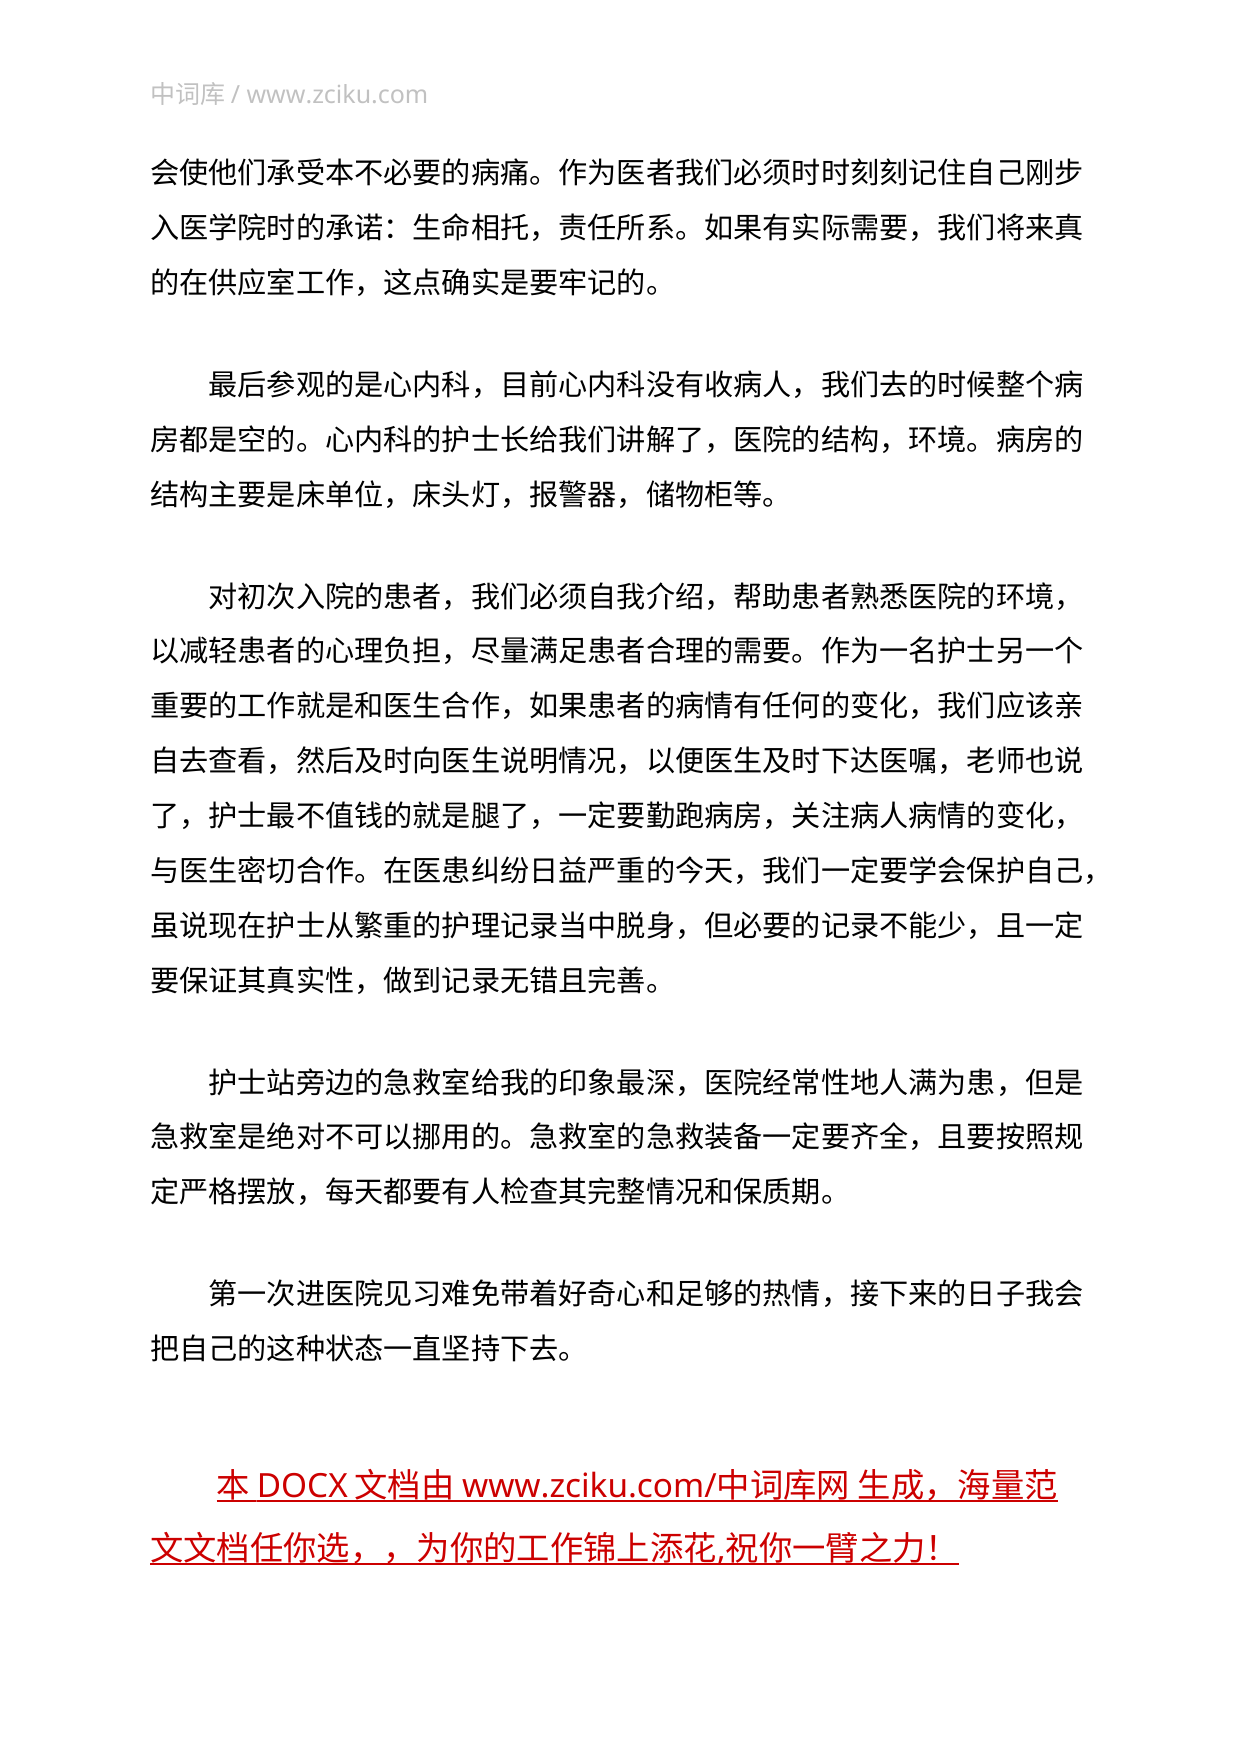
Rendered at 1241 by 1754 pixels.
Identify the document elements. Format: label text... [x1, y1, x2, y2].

text 护士站旁边的急救室给我的印象最深，医院经常性地人满为患，但是急救室是绝对不可以挪用的。急救室的急救装备一定要齐全，且要按照规定严格摆放，每天都要有人检查其完整情况和保质期。 [150, 1059, 1090, 1211]
text 对初次入院的患者，我们必须自我介绍，帮助患者熟悉医院的环境，以减轻患者的心理负担，尽量满足患者合理的需要。作为一名护士另一个重要的工作就是和医生合作，如果患者的病情有任何的变化，我们应该亲自去查看，然后及时向医生说明情况，以便医生及时下达医嘱，老师也说了，护士最不值钱的就是腿了，一定要勤跑病房，关注病人病情的变化，与医生密切合作。在医患纠纷日益严重的今天，我们一定要学会保护自己，虽说现在护士从繁重的护理记录当中脱身，但必要的记录不能少，且一定要保证其真实性，做到记录无错且完善。 [150, 573, 1090, 1000]
text 本DOCX文档由 www.zciku.com/中词库网 生成，海量范文文档任你选，，为你的工作锦上添花,祝你一臂之力！ [150, 1459, 1090, 1570]
text 第一次进医院见习难免带着好奇心和足够的热情，接下来的日子我会把自己的这种状态一直坚持下去。 [150, 1271, 1090, 1368]
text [150, 150, 1090, 302]
text 最后参观的是心内科，目前心内科没有收病人，我们去的时候整个病房都是空的。心内科的护士长给我们讲解了，医院的结构，环境。病房的结构主要是床单位，床头灯，报警器，储物柜等。 [150, 362, 1090, 514]
